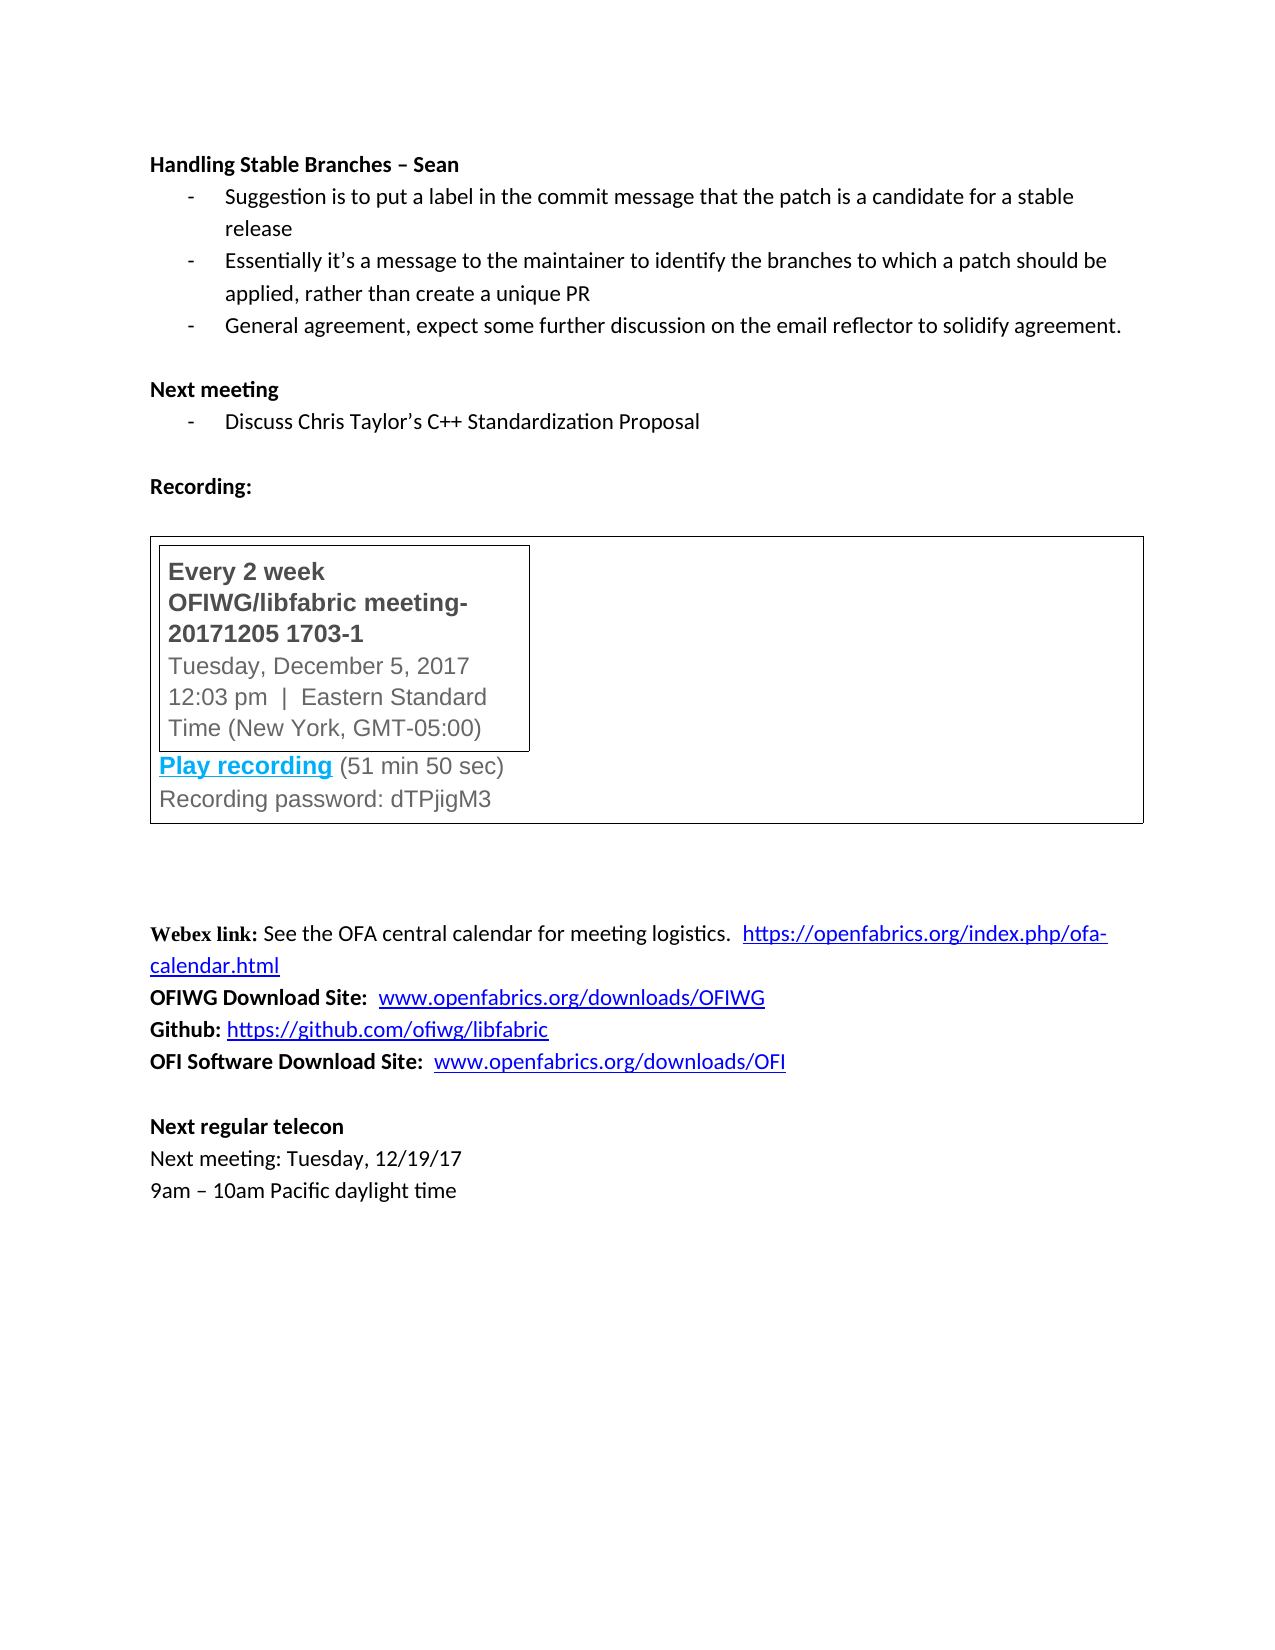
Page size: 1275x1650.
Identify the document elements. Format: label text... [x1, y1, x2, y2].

text OFI Software Download Site: www.openfabrics.org/downloads/OFI [150, 1047, 1125, 1076]
text Handling Stable Branches – Sean [150, 150, 1125, 178]
list Essentially it’s a message to the maintainer to identify the branches to which a patch should be applied, rather than create a unique PR [187, 247, 1125, 307]
text Github: https://github.com/ofiwg/libfabric [150, 1015, 1125, 1043]
list Suggestion is to put a label in the commit message that the patch is a candidate for a stable release [187, 182, 1125, 242]
text Next meeting [150, 375, 1125, 403]
table_header Every 2 week OFIWG/libfabric meeting-20171205 1703-1 [168, 554, 520, 648]
text Next meeting: Tuesday, 12/19/17 [150, 1144, 1125, 1172]
table_cell Tuesday, December 5, 2017 [168, 648, 520, 679]
text Webex link: See the OFA central calendar for meeting logistics. https://openfabrics.org/index.php/ofa-calendar.html [150, 919, 1125, 979]
table_cell 12:03 pm | Eastern Standard Time (New York, GMT-05:00) [168, 679, 520, 742]
list General agreement, expect some further discussion on the email reflector to solidify agreement. [187, 311, 1125, 339]
text Recording: [150, 472, 1125, 500]
table_header [159, 545, 979, 814]
list Discuss Chris Taylor’s C++ Standardization Proposal [187, 407, 1125, 436]
text OFIWG Download Site: www.openfabrics.org/downloads/OFIWG [150, 983, 1125, 1011]
text Next regular telecon [150, 1112, 1125, 1140]
text 9am – 10am Pacific daylight time [150, 1176, 1125, 1204]
